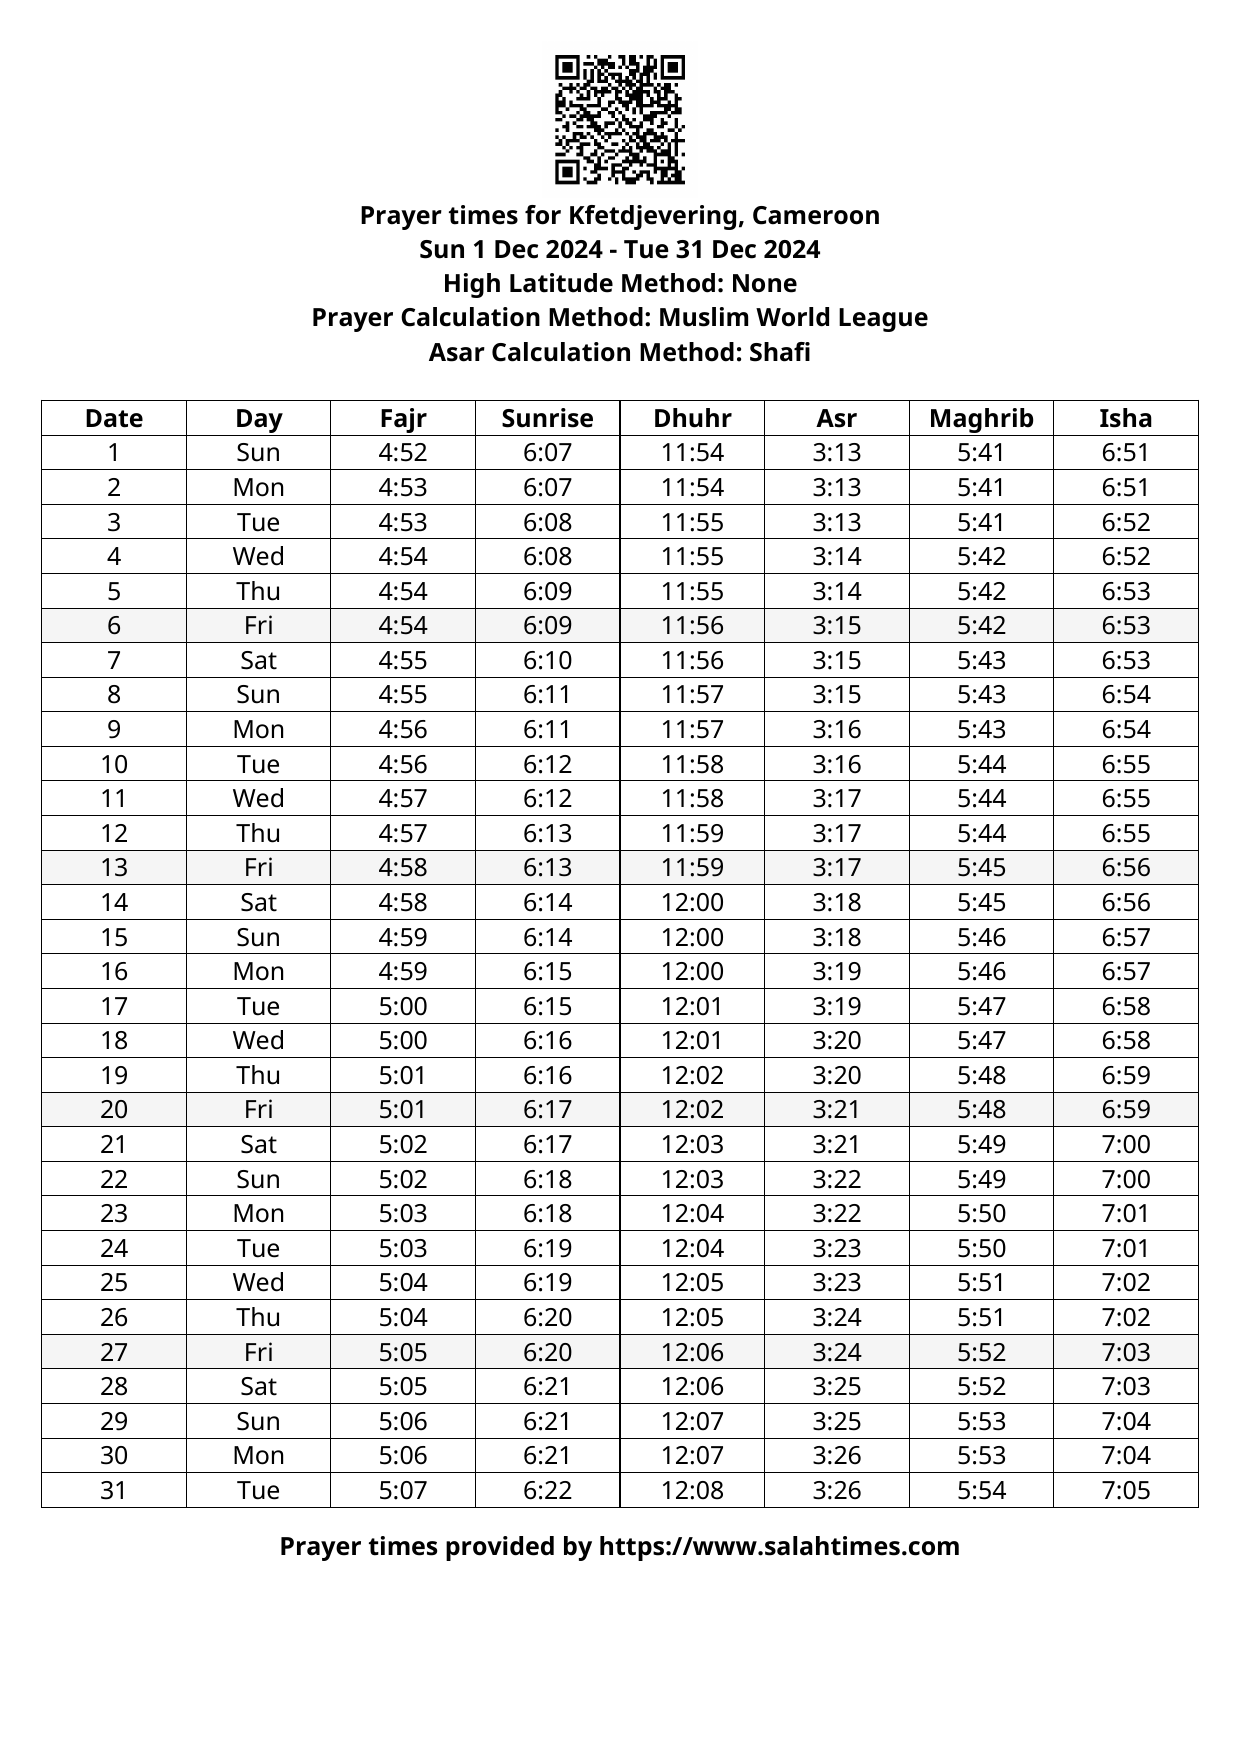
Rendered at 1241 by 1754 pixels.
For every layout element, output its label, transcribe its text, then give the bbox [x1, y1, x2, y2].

table_cell 6:57 [1054, 954, 1198, 988]
table_cell 1 [42, 436, 186, 469]
table_cell Tue [187, 989, 330, 1022]
table_cell 4:56 [331, 747, 475, 780]
table_cell 3:19 [765, 954, 909, 988]
text Prayer times for Kfetdjevering, Cameroon [42, 198, 1198, 232]
table_cell 3:22 [765, 1162, 909, 1195]
table_cell 11:55 [621, 574, 764, 607]
table_cell 5:42 [910, 574, 1053, 607]
table_cell 3 [42, 505, 186, 538]
table_cell 11:59 [621, 816, 764, 849]
table_cell Sat [187, 885, 330, 919]
table_cell 12 [42, 816, 186, 849]
table_header Fajr [331, 401, 475, 434]
table_cell 6:12 [476, 781, 619, 815]
table_cell 5:52 [910, 1369, 1053, 1403]
table_cell 6:56 [1054, 851, 1198, 884]
table_cell 5:05 [331, 1335, 475, 1368]
table_cell 6:07 [476, 470, 619, 504]
table_cell 5:50 [910, 1231, 1053, 1264]
table_cell 6:51 [1054, 470, 1198, 504]
table_cell 11:58 [621, 781, 764, 815]
table_cell 8 [42, 678, 186, 711]
table_cell 7:00 [1054, 1127, 1198, 1161]
table_header Dhuhr [621, 401, 764, 434]
table_cell 5:03 [331, 1196, 475, 1230]
table_cell 7 [42, 643, 186, 677]
table_cell 5:48 [910, 1058, 1053, 1092]
table_cell Mon [187, 712, 330, 746]
table_cell Sat [187, 1127, 330, 1161]
table_cell Sat [187, 643, 330, 677]
table_cell 5:53 [910, 1439, 1053, 1472]
table_cell 7:02 [1054, 1300, 1198, 1334]
text Prayer Calculation Method: Muslim World League [42, 300, 1198, 334]
table_cell 12:01 [621, 1024, 764, 1057]
table_cell 6:54 [1054, 712, 1198, 746]
table_cell Tue [187, 505, 330, 538]
table_cell 24 [42, 1231, 186, 1264]
table_cell 6:19 [476, 1266, 619, 1299]
table_cell Sun [187, 436, 330, 469]
table_cell 4:59 [331, 954, 475, 988]
table_cell 5:04 [331, 1300, 475, 1334]
table_cell 12:06 [621, 1369, 764, 1403]
picture [542, 41, 699, 198]
table_cell 12:05 [621, 1300, 764, 1334]
table_cell 6:54 [1054, 678, 1198, 711]
table_cell 6:55 [1054, 816, 1198, 849]
table_cell Tue [187, 1231, 330, 1264]
table_cell 6:16 [476, 1058, 619, 1092]
table_cell 3:24 [765, 1300, 909, 1334]
table_cell 7:02 [1054, 1266, 1198, 1299]
table_cell 6:08 [476, 539, 619, 573]
table_cell 6:21 [476, 1439, 619, 1472]
table_cell 12:04 [621, 1196, 764, 1230]
table_cell 6:14 [476, 920, 619, 953]
table_cell 17 [42, 989, 186, 1022]
table_cell 7:03 [1054, 1335, 1198, 1368]
table_cell Fri [187, 609, 330, 642]
table_header Asr [765, 401, 909, 434]
table_cell 11:54 [621, 470, 764, 504]
table_cell 3:23 [765, 1266, 909, 1299]
table_cell 6:20 [476, 1300, 619, 1334]
table_cell Wed [187, 1266, 330, 1299]
table_cell 4:55 [331, 643, 475, 677]
table_cell 3:17 [765, 816, 909, 849]
table_cell 11:55 [621, 539, 764, 573]
table_cell Mon [187, 1196, 330, 1230]
table_cell 6:12 [476, 747, 619, 780]
table_cell 5 [42, 574, 186, 607]
table_cell 5:41 [910, 470, 1053, 504]
table_cell Sun [187, 1162, 330, 1195]
table_cell 6:55 [1054, 781, 1198, 815]
table_cell 3:23 [765, 1231, 909, 1264]
table_cell 6:18 [476, 1196, 619, 1230]
table_cell 12:05 [621, 1266, 764, 1299]
table_cell 6:13 [476, 851, 619, 884]
table_header Date [42, 401, 186, 434]
table_cell Mon [187, 954, 330, 988]
table_cell 5:44 [910, 747, 1053, 780]
table_cell 6:17 [476, 1093, 619, 1126]
table_cell 5:51 [910, 1266, 1053, 1299]
table_cell 6:19 [476, 1231, 619, 1264]
text High Latitude Method: None [42, 266, 1198, 300]
table_cell 6:22 [476, 1473, 619, 1507]
table_cell 4:54 [331, 539, 475, 573]
table_cell 6:21 [476, 1369, 619, 1403]
table_cell 3:13 [765, 470, 909, 504]
table_cell 5:41 [910, 505, 1053, 538]
table_cell 4:57 [331, 781, 475, 815]
table_cell 6:53 [1054, 574, 1198, 607]
table_cell Thu [187, 1058, 330, 1092]
table_cell 4:52 [331, 436, 475, 469]
table_cell 6:11 [476, 678, 619, 711]
table_cell Wed [187, 1024, 330, 1057]
table_cell 6 [42, 609, 186, 642]
table_cell 5:52 [910, 1335, 1053, 1368]
table_cell 11:57 [621, 712, 764, 746]
table_cell Sat [187, 1369, 330, 1403]
table_cell 5:47 [910, 989, 1053, 1022]
table_cell 6:59 [1054, 1058, 1198, 1092]
table_cell Thu [187, 816, 330, 849]
table_cell 3:16 [765, 712, 909, 746]
table_cell 5:04 [331, 1266, 475, 1299]
table_cell 5:07 [331, 1473, 475, 1507]
table_cell Wed [187, 781, 330, 815]
table_cell 6:17 [476, 1127, 619, 1161]
table_cell 3:26 [765, 1473, 909, 1507]
table_cell 5:42 [910, 539, 1053, 573]
table_cell 3:15 [765, 643, 909, 677]
table_cell 9 [42, 712, 186, 746]
table_cell 25 [42, 1266, 186, 1299]
table_cell 5:45 [910, 851, 1053, 884]
table_cell Fri [187, 1093, 330, 1126]
table_cell 3:13 [765, 505, 909, 538]
table_cell 11 [42, 781, 186, 815]
table_cell 3:14 [765, 574, 909, 607]
table_cell Thu [187, 574, 330, 607]
table_cell 2 [42, 470, 186, 504]
table_cell 4:54 [331, 609, 475, 642]
table_cell 30 [42, 1439, 186, 1472]
table_cell 3:15 [765, 678, 909, 711]
text Asar Calculation Method: Shafi [42, 334, 1198, 368]
table_cell 12:01 [621, 989, 764, 1022]
table_cell 6:51 [1054, 436, 1198, 469]
table_cell 7:05 [1054, 1473, 1198, 1507]
table_cell 12:06 [621, 1335, 764, 1368]
table_cell 29 [42, 1404, 186, 1437]
table_cell 5:06 [331, 1404, 475, 1437]
table_cell 6:53 [1054, 609, 1198, 642]
table_cell 12:02 [621, 1058, 764, 1092]
table_cell 28 [42, 1369, 186, 1403]
table_cell 5:43 [910, 643, 1053, 677]
table_cell 6:08 [476, 505, 619, 538]
table_cell 11:54 [621, 436, 764, 469]
table_cell 6:52 [1054, 539, 1198, 573]
table_cell 4:53 [331, 505, 475, 538]
table_cell Sun [187, 1404, 330, 1437]
table_cell 5:01 [331, 1093, 475, 1126]
table_cell 11:56 [621, 643, 764, 677]
table_cell 12:07 [621, 1404, 764, 1437]
table_cell 5:02 [331, 1127, 475, 1161]
table_cell 6:10 [476, 643, 619, 677]
table_header Isha [1054, 401, 1198, 434]
table_cell 4:55 [331, 678, 475, 711]
table_cell 14 [42, 885, 186, 919]
table_cell 6:18 [476, 1162, 619, 1195]
table_cell 5:42 [910, 609, 1053, 642]
table_cell Mon [187, 1439, 330, 1472]
table_cell 4:53 [331, 470, 475, 504]
table_cell Wed [187, 539, 330, 573]
table_cell 5:48 [910, 1093, 1053, 1126]
table_header Day [187, 401, 330, 434]
table_cell 6:57 [1054, 920, 1198, 953]
table_cell 6:21 [476, 1404, 619, 1437]
table_cell 11:55 [621, 505, 764, 538]
table_cell 3:19 [765, 989, 909, 1022]
table_cell Sun [187, 920, 330, 953]
table_cell 6:55 [1054, 747, 1198, 780]
table_cell Mon [187, 470, 330, 504]
table_cell Tue [187, 1473, 330, 1507]
table_cell 5:54 [910, 1473, 1053, 1507]
table_cell 7:01 [1054, 1196, 1198, 1230]
table_cell 31 [42, 1473, 186, 1507]
table_cell 6:09 [476, 609, 619, 642]
table_cell 3:17 [765, 781, 909, 815]
table_cell 3:26 [765, 1439, 909, 1472]
table_cell 6:13 [476, 816, 619, 849]
table_cell 6:56 [1054, 885, 1198, 919]
table_cell 3:15 [765, 609, 909, 642]
table_cell 5:43 [910, 678, 1053, 711]
table_cell 22 [42, 1162, 186, 1195]
table_cell 5:05 [331, 1369, 475, 1403]
table_cell 12:00 [621, 954, 764, 988]
table_cell 11:57 [621, 678, 764, 711]
table_cell 6:15 [476, 989, 619, 1022]
table_cell 20 [42, 1093, 186, 1126]
table_cell 4:58 [331, 851, 475, 884]
table_cell 3:13 [765, 436, 909, 469]
table_cell 7:00 [1054, 1162, 1198, 1195]
table_cell 5:46 [910, 920, 1053, 953]
table_header Sunrise [476, 401, 619, 434]
table_cell 5:50 [910, 1196, 1053, 1230]
table_cell 5:47 [910, 1024, 1053, 1057]
table_cell 3:20 [765, 1058, 909, 1092]
table_cell Thu [187, 1300, 330, 1334]
text Sun 1 Dec 2024 - Tue 31 Dec 2024 [42, 232, 1198, 266]
table_cell 3:21 [765, 1127, 909, 1161]
table_cell 16 [42, 954, 186, 988]
table_header Maghrib [910, 401, 1053, 434]
table_cell 6:53 [1054, 643, 1198, 677]
table_cell 5:44 [910, 781, 1053, 815]
table_cell 3:20 [765, 1024, 909, 1057]
table_cell 3:18 [765, 920, 909, 953]
table_cell 12:08 [621, 1473, 764, 1507]
table_cell 4:54 [331, 574, 475, 607]
table_cell 5:01 [331, 1058, 475, 1092]
table_cell Sun [187, 678, 330, 711]
table_cell 3:14 [765, 539, 909, 573]
table_cell 5:44 [910, 816, 1053, 849]
table_cell 5:03 [331, 1231, 475, 1264]
table_cell 7:01 [1054, 1231, 1198, 1264]
table_cell 23 [42, 1196, 186, 1230]
table_cell 11:58 [621, 747, 764, 780]
table_cell 5:00 [331, 1024, 475, 1057]
table_cell 6:09 [476, 574, 619, 607]
table_cell 26 [42, 1300, 186, 1334]
table_cell 4:58 [331, 885, 475, 919]
table_cell 11:59 [621, 851, 764, 884]
table_cell 4:59 [331, 920, 475, 953]
table_cell 6:15 [476, 954, 619, 988]
table_cell 7:03 [1054, 1369, 1198, 1403]
table_cell 6:20 [476, 1335, 619, 1368]
table_cell 5:41 [910, 436, 1053, 469]
table_cell 3:18 [765, 885, 909, 919]
table_cell 13 [42, 851, 186, 884]
table_cell Fri [187, 851, 330, 884]
table_cell 12:03 [621, 1162, 764, 1195]
table_cell 4:56 [331, 712, 475, 746]
table_cell 18 [42, 1024, 186, 1057]
table_cell 12:02 [621, 1093, 764, 1126]
table_cell 6:58 [1054, 989, 1198, 1022]
table_cell 5:49 [910, 1127, 1053, 1161]
table_cell 5:43 [910, 712, 1053, 746]
table_cell 12:00 [621, 885, 764, 919]
table_cell 6:14 [476, 885, 619, 919]
table_cell 7:04 [1054, 1404, 1198, 1437]
table_cell 3:25 [765, 1404, 909, 1437]
table_cell 6:59 [1054, 1093, 1198, 1126]
table_cell 6:52 [1054, 505, 1198, 538]
table_cell 21 [42, 1127, 186, 1161]
text Prayer times provided by https://www.salahtimes.com [42, 1528, 1198, 1563]
table_cell 27 [42, 1335, 186, 1368]
table_cell 4 [42, 539, 186, 573]
table_cell 10 [42, 747, 186, 780]
table_cell 3:24 [765, 1335, 909, 1368]
table_cell 5:53 [910, 1404, 1053, 1437]
table_cell 3:17 [765, 851, 909, 884]
table_cell 5:02 [331, 1162, 475, 1195]
table_cell 7:04 [1054, 1439, 1198, 1472]
table_cell 5:45 [910, 885, 1053, 919]
table_cell 5:46 [910, 954, 1053, 988]
table_cell 5:00 [331, 989, 475, 1022]
table_cell 6:07 [476, 436, 619, 469]
table_cell 6:11 [476, 712, 619, 746]
table_cell 5:49 [910, 1162, 1053, 1195]
table_cell 4:57 [331, 816, 475, 849]
table_cell 5:51 [910, 1300, 1053, 1334]
table_cell 3:21 [765, 1093, 909, 1126]
table_cell 3:16 [765, 747, 909, 780]
table_cell 19 [42, 1058, 186, 1092]
table_cell 12:00 [621, 920, 764, 953]
table_cell 12:07 [621, 1439, 764, 1472]
table_cell 15 [42, 920, 186, 953]
table_cell 6:58 [1054, 1024, 1198, 1057]
table_cell 11:56 [621, 609, 764, 642]
table_cell Tue [187, 747, 330, 780]
table_cell 3:25 [765, 1369, 909, 1403]
table_cell 12:04 [621, 1231, 764, 1264]
table_cell 3:22 [765, 1196, 909, 1230]
table_cell 12:03 [621, 1127, 764, 1161]
table_cell Fri [187, 1335, 330, 1368]
table_cell 5:06 [331, 1439, 475, 1472]
table_cell 6:16 [476, 1024, 619, 1057]
